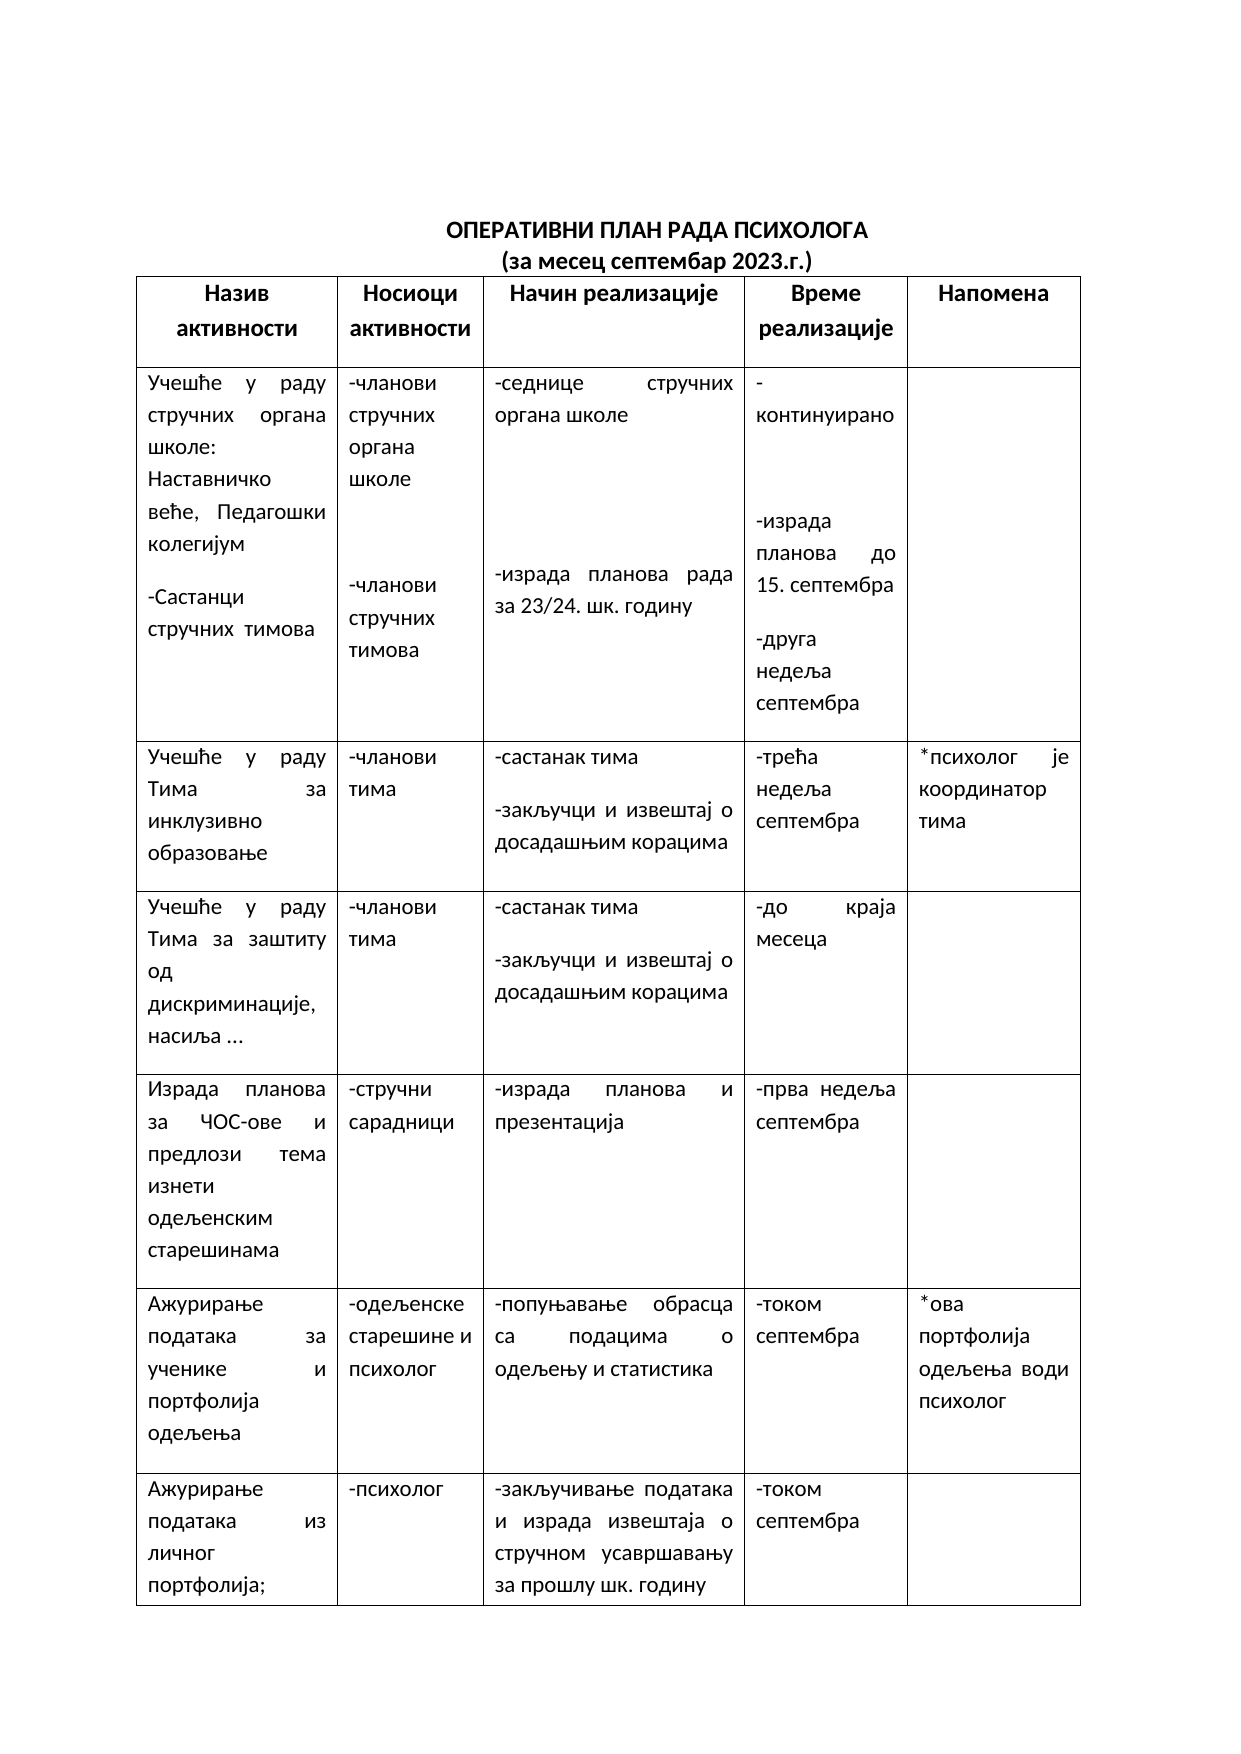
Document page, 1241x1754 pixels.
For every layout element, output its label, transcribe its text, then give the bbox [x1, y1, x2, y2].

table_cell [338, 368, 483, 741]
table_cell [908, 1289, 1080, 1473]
text ОПЕРАТИВНИ ПЛАН РАДА ПСИХОЛОГА [148, 215, 1167, 245]
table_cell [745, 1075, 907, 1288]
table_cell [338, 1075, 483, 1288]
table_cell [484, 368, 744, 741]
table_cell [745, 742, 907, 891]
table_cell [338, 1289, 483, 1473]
text (за месец септембар 2023.г.) [148, 245, 1167, 276]
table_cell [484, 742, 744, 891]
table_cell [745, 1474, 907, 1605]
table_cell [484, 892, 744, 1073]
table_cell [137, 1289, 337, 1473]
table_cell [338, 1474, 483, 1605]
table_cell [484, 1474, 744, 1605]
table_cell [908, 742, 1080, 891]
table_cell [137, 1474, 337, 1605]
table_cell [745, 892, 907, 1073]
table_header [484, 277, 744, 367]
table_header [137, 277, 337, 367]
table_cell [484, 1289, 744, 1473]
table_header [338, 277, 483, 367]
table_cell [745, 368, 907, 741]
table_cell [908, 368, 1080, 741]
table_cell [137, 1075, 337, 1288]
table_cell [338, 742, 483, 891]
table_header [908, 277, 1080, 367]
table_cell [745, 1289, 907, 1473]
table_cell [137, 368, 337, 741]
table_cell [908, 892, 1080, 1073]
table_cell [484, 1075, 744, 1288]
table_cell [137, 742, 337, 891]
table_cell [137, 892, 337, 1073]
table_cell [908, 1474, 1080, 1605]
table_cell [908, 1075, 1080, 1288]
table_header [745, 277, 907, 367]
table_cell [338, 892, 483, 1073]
